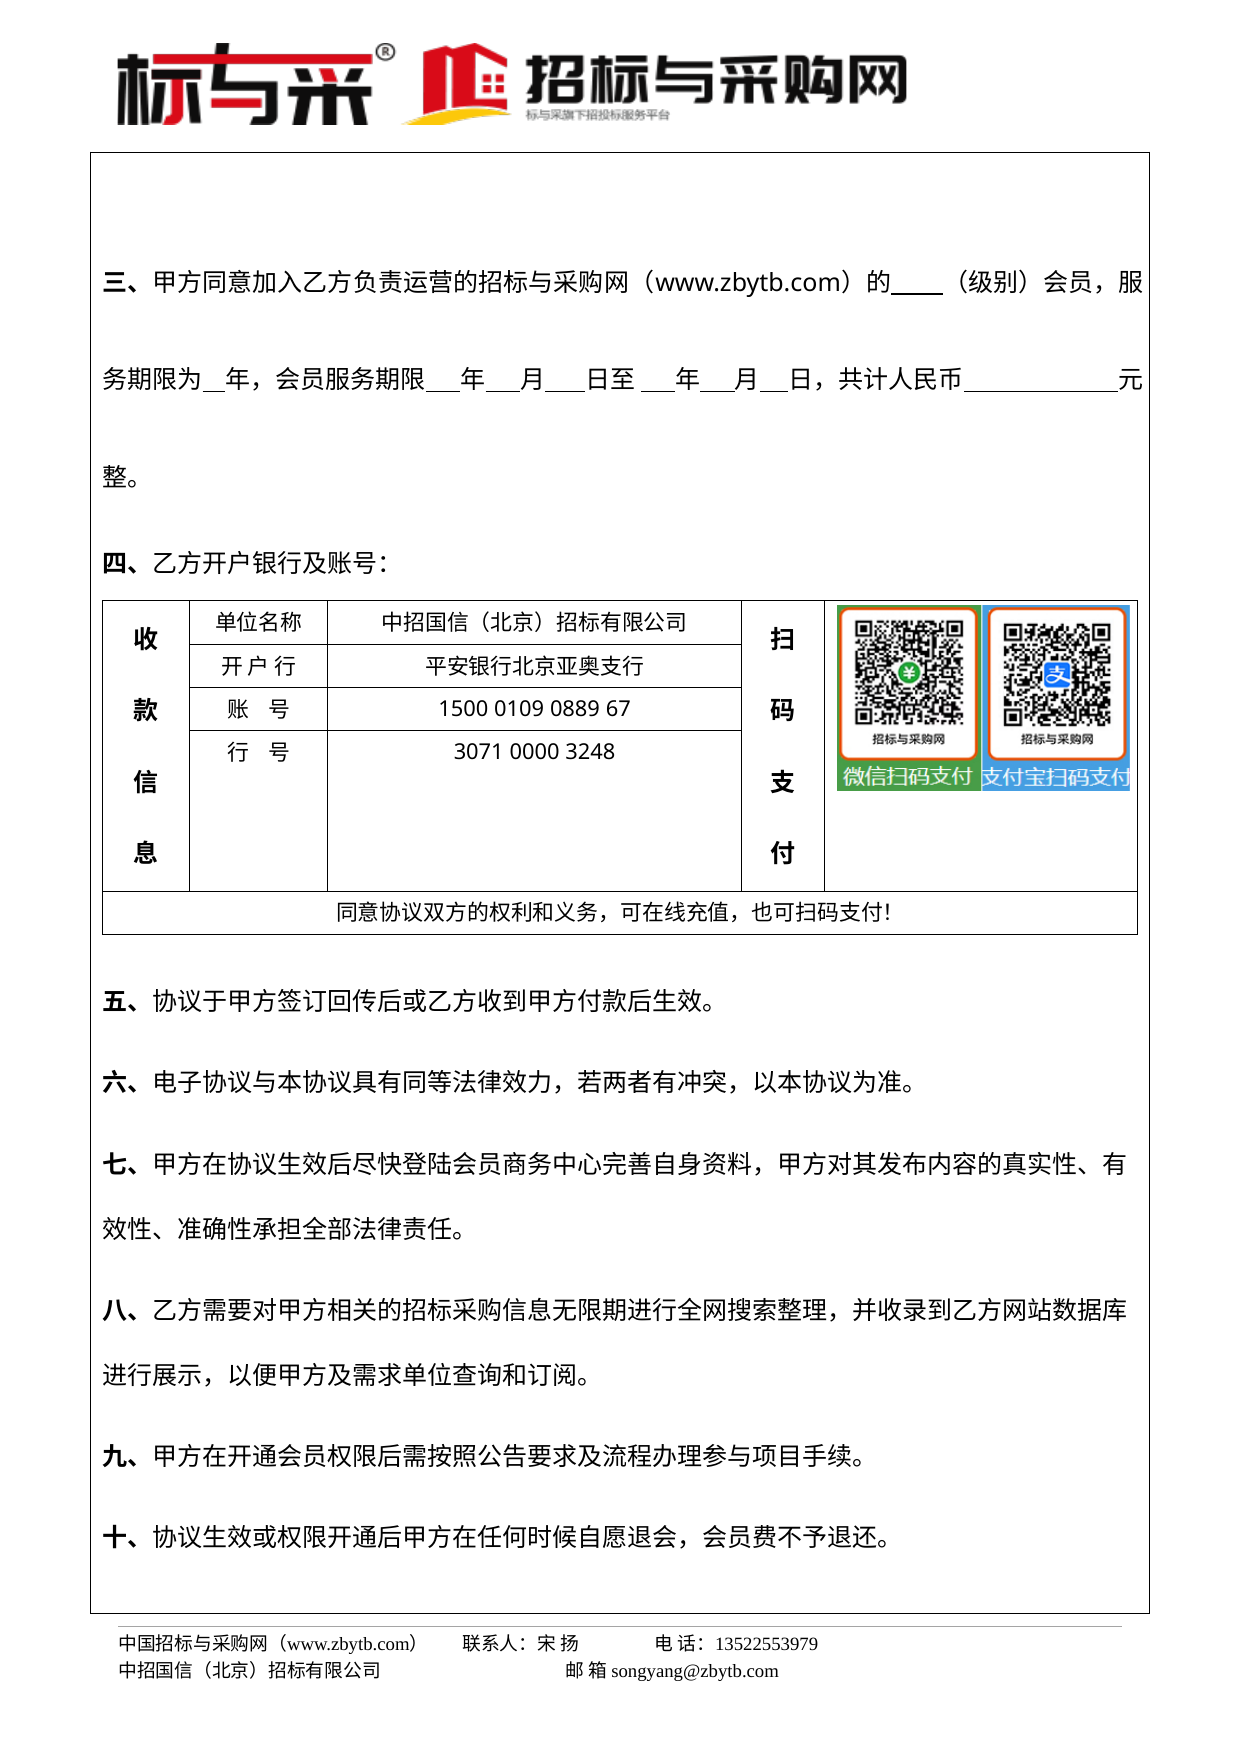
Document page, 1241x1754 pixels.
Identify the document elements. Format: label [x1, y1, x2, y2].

picture [117, 43, 907, 125]
picture [837, 605, 1131, 791]
table_cell [91, 153, 1149, 1613]
